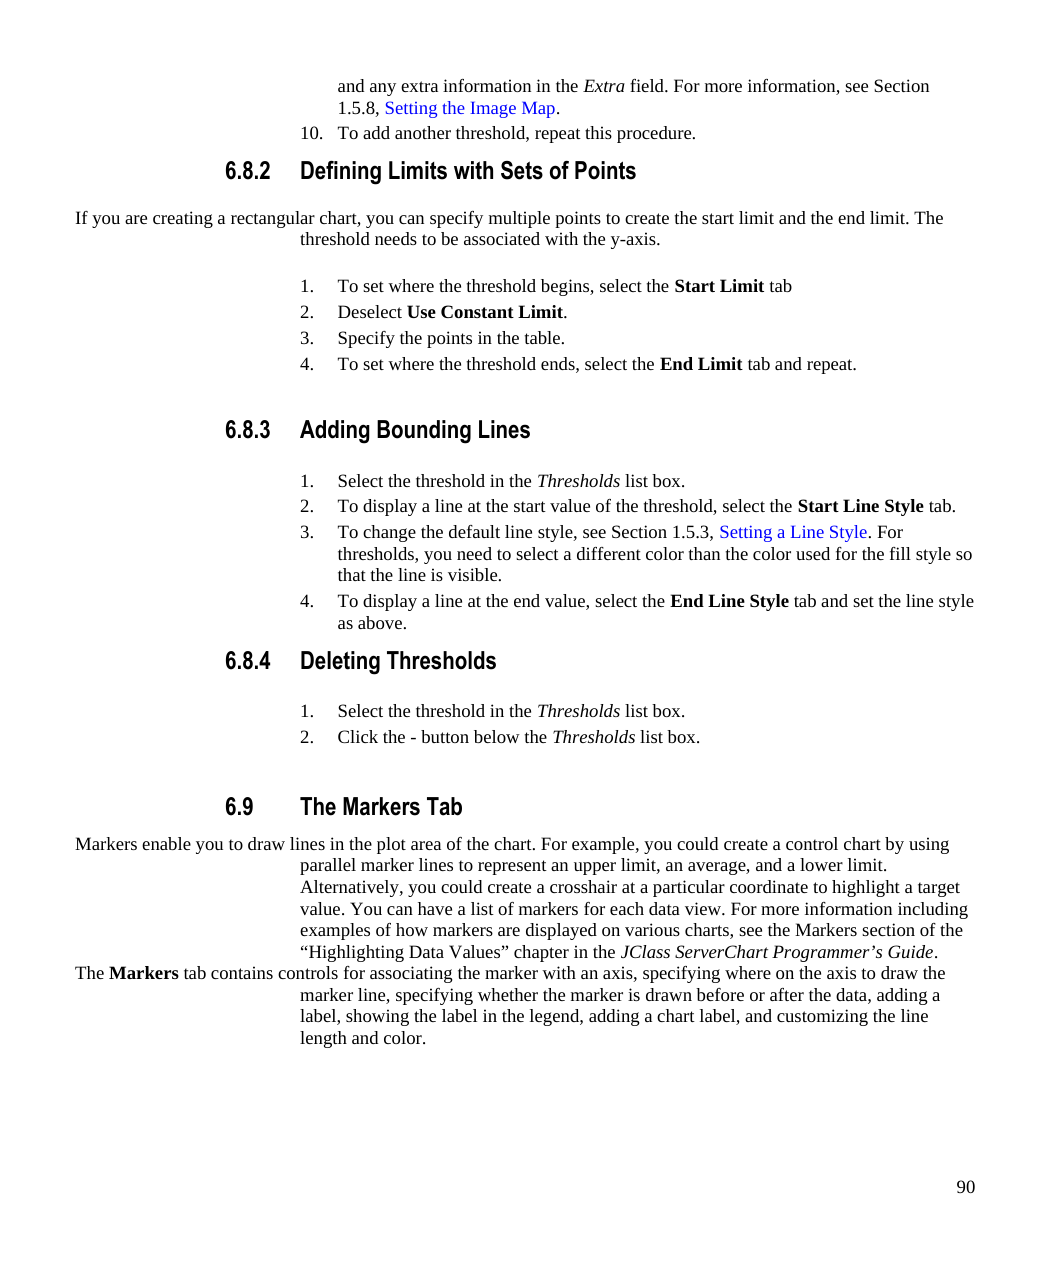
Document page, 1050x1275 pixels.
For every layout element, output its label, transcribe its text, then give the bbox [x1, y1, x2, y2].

list To display a line at the start value of the threshold, select the Start Line Style tab. [300, 495, 975, 517]
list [300, 75, 975, 118]
list To change the default line style, see Section 1.5.3, Setting a Line Style. For thresholds, you need to select a different color than the color used for the fill style so that the line is visible. [300, 521, 975, 586]
subtitle 6.9 The Markers Tab [225, 792, 929, 820]
subtitle 6.8.3 Adding Bounding Lines [225, 415, 975, 444]
subtitle 6.8.2 Defining Limits with Sets of Points [225, 156, 975, 185]
list Select the threshold in the Thresholds list box. [300, 470, 975, 491]
list Specify the points in the table. [300, 327, 975, 348]
list To display a line at the end value, select the End Line Style tab and set the line style as above. [300, 590, 975, 633]
list Deselect Use Constant Limit. [300, 301, 975, 323]
text If you are creating a rectangular chart, you can specify multiple points to create the start limit and the end limit. The threshold needs to be associated with the y-axis. [75, 207, 975, 250]
list To set where the threshold ends, select the End Limit tab and repeat. [300, 353, 975, 374]
list Click the - button below the Thresholds list box. [300, 726, 975, 747]
text The Markers tab contains controls for associating the marker with an axis, specifying where on the axis to draw the marker line, specifying whether the marker is drawn before or after the data, adding a label, showing the label in the legend, adding a chart label, and customizing the line length and color. [75, 962, 975, 1048]
text Markers enable you to draw lines in the plot area of the chart. For example, you could create a control chart by using parallel marker lines to represent an upper limit, an average, and a lower limit. Alternatively, you could create a crosshair at a particular coordinate to highlight a target value. You can have a list of markers for each data view. For more information including examples of how markers are displayed on various charts, see the Markers section of the “Highlighting Data Values” chapter in the JClass ServerChart Programmer’s Guide. [75, 833, 975, 962]
list Select the threshold in the Thresholds list box. [300, 700, 975, 722]
subtitle 6.8.4 Deleting Thresholds [225, 646, 975, 674]
list To add another threshold, repeat this procedure. [300, 122, 975, 144]
list To set where the threshold begins, select the Start Limit tab [300, 275, 975, 297]
